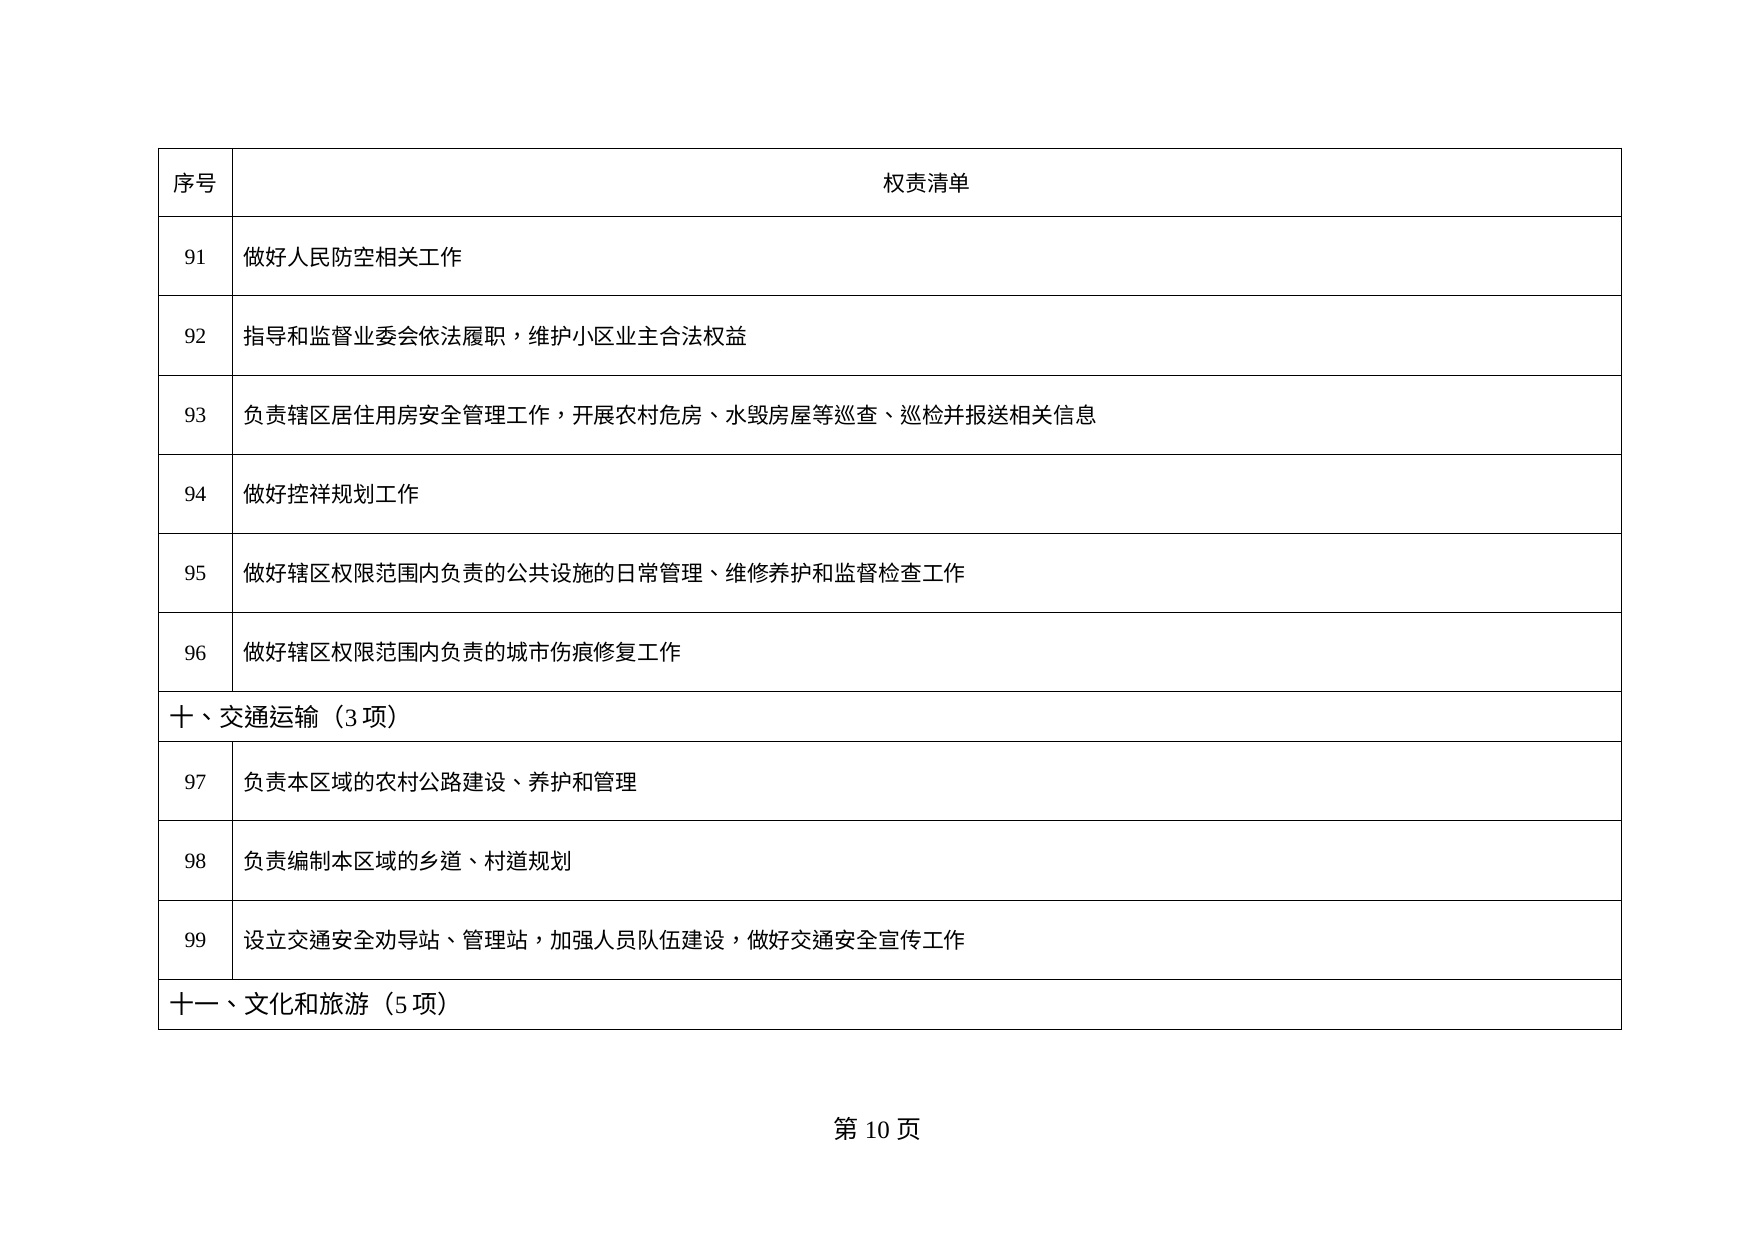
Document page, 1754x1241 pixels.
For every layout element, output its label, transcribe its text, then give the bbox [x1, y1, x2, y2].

table_cell 负责辖区居住用房安全管理工作，开展农村危房、水毁房屋等巡查、巡检并报送相关信息 [233, 376, 1621, 454]
table_header 权责清单 [233, 149, 1621, 216]
table_cell 94 [159, 455, 232, 533]
table_cell 做好辖区权限范围内负责的公共设施的日常管理、维修养护和监督检查工作 [233, 534, 1621, 612]
table_cell 做好人民防空相关工作 [233, 217, 1621, 295]
table_header 序号 [159, 149, 232, 216]
table_cell 十一、文化和旅游（5项） [159, 980, 1621, 1029]
table_cell 92 [159, 296, 232, 374]
table_cell 97 [159, 742, 232, 820]
table_cell 设立交通安全劝导站、管理站，加强人员队伍建设，做好交通安全宣传工作 [233, 901, 1621, 979]
table_cell 98 [159, 821, 232, 899]
table_cell 做好控祥规划工作 [233, 455, 1621, 533]
table_cell 十、交通运输（3项） [159, 692, 1621, 741]
table_cell 91 [159, 217, 232, 295]
table_cell 负责本区域的农村公路建设、养护和管理 [233, 742, 1621, 820]
table_cell 指导和监督业委会依法履职，维护小区业主合法权益 [233, 296, 1621, 374]
table_cell 99 [159, 901, 232, 979]
table_cell 做好辖区权限范围内负责的城市伤痕修复工作 [233, 613, 1621, 691]
table_cell 93 [159, 376, 232, 454]
table_cell 负责编制本区域的乡道、村道规划 [233, 821, 1621, 899]
table_cell 96 [159, 613, 232, 691]
table_cell 95 [159, 534, 232, 612]
